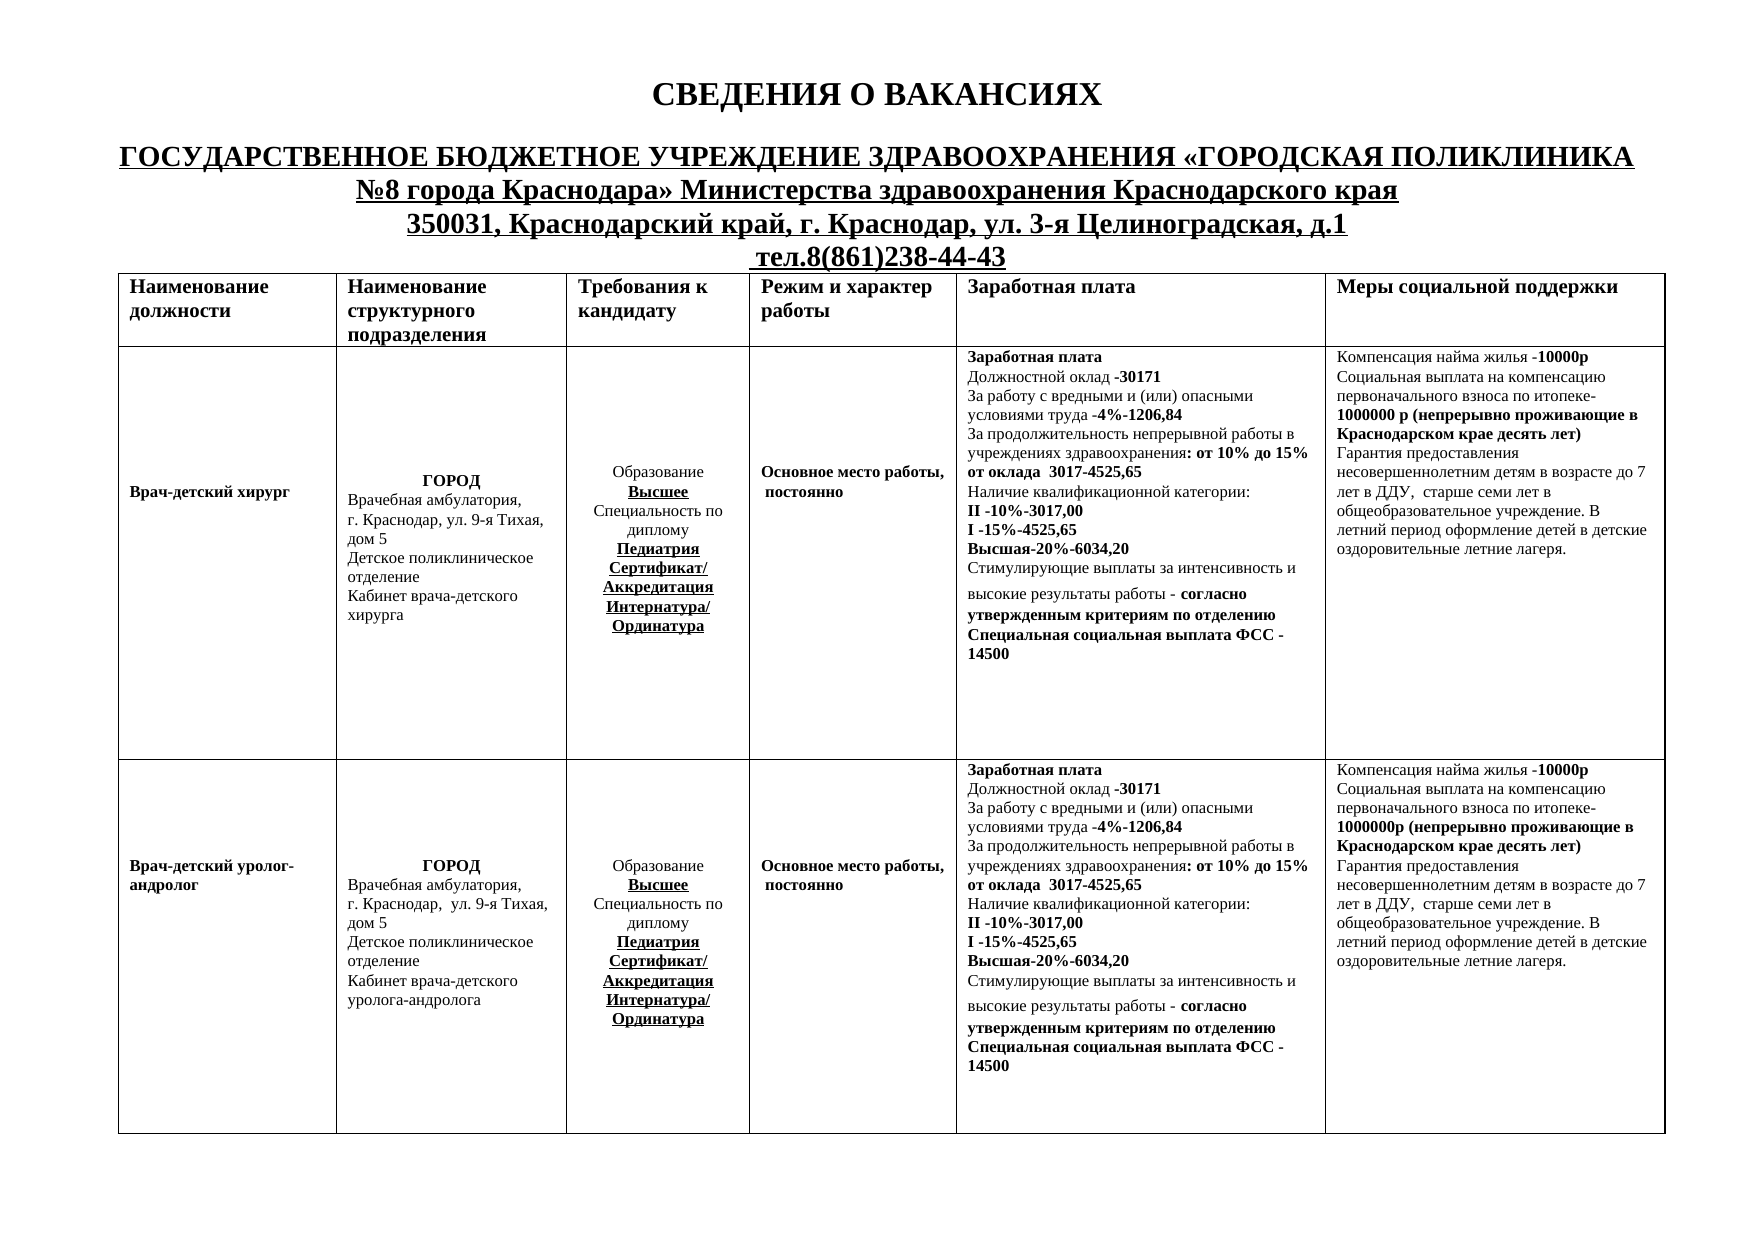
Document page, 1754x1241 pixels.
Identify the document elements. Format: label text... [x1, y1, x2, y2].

table_header Наименование должности [119, 274, 336, 346]
text 350031, Краснодарский край, г. Краснодар, ул. 3-я Целиноградская, д.1 [118, 206, 1636, 239]
table_header Наименование структурного подразделения [337, 274, 566, 346]
table_cell Врач-детский хирург [119, 347, 336, 758]
table_cell Образование Высшее Специальность по диплому Педиатрия Сертификат/ Аккредитация Интернатура/ Ординатура [567, 347, 749, 758]
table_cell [119, 760, 336, 1133]
table_header Режим и характер работы [750, 274, 956, 346]
table_cell ГОРОД Врачебная амбулатория, г. Краснодар, ул. 9-я Тихая, дом 5 Детское поликлиническое отделение Кабинет врача-детского хирурга [337, 347, 566, 758]
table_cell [337, 760, 566, 1133]
text СВЕДЕНИЯ О ВАКАНСИЯХ [118, 74, 1636, 112]
table_header Заработная плата [957, 274, 1325, 346]
table_cell Основное место работы, постоянно [750, 347, 956, 758]
table_header Требования к кандидату [567, 274, 749, 346]
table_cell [750, 760, 956, 1133]
text ГОСУДАРСТВЕННОЕ БЮДЖЕТНОЕ УЧРЕЖДЕНИЕ ЗДРАВООХРАНЕНИЯ «ГОРОДСКАЯ ПОЛИКЛИНИКА №8 города Краснодара» Министерства здравоохранения Краснодарского края [118, 139, 1636, 206]
text тел.8(861)238-44-43 [118, 239, 1636, 273]
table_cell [567, 760, 749, 1133]
table_header Меры социальной поддержки [1326, 274, 1664, 346]
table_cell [957, 760, 1325, 1133]
